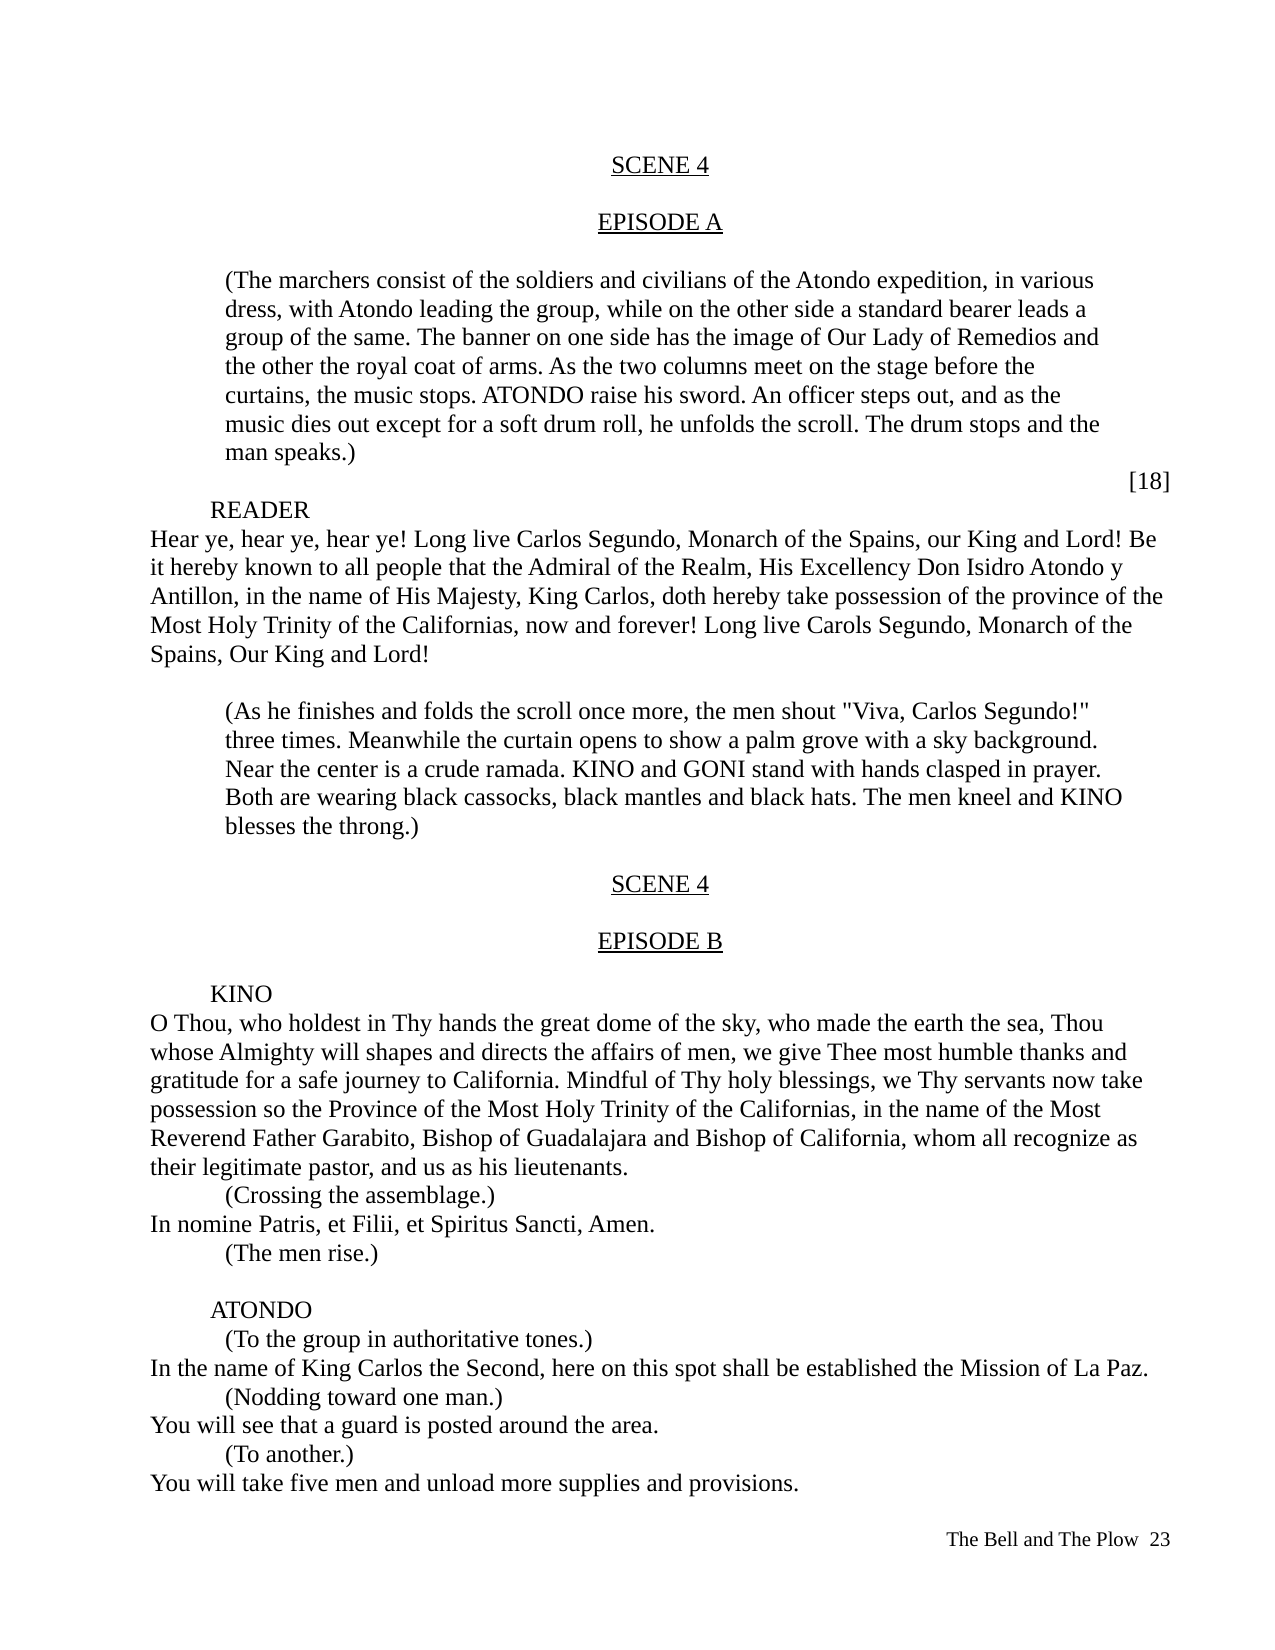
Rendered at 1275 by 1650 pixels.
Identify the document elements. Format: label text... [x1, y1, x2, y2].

text (As he finishes and folds the scroll once more, the men shout "Viva, Carlos Segundo!" three times. Meanwhile the curtain opens to show a palm grove with a sky background. Near the center is a crude ramada. KINO and GONI stand with hands clasped in prayer. Both are wearing black cassocks, black mantles and black hats. The men kneel and KINO blesses the throng.) [225, 696, 1125, 840]
text [18] [150, 466, 1170, 495]
text You will see that a guard is posted around the area. [150, 1410, 1170, 1439]
text (Nodding toward one man.) [225, 1382, 1125, 1410]
text EPISODE B [150, 926, 1170, 955]
text O Thou, who holdest in Thy hands the great dome of the sky, who made the earth the sea, Thou whose Almighty will shapes and directs the affairs of men, we give Thee most humble thanks and gratitude for a safe journey to California. Mindful of Thy holy blessings, we Thy servants now take possession so the Province of the Most Holy Trinity of the Californias, in the name of the Most Reverend Father Garabito, Bishop of Guadalajara and Bishop of California, whom all recognize as their legitimate pastor, and us as his lieutenants. [150, 1008, 1170, 1180]
text READER [150, 495, 1170, 524]
text EPISODE A [150, 179, 1170, 236]
text SCENE 4 [150, 869, 1170, 897]
text (The men rise.) [225, 1238, 1125, 1267]
text (The marchers consist of the soldiers and civilians of the Atondo expedition, in various dress, with Atondo leading the group, while on the other side a standard bearer leads a group of the same. The banner on one side has the image of Our Lady of Remedios and the other the royal coat of arms. As the two columns meet on the stage before the curtains, the music stops. ATONDO raise his sword. An officer steps out, and as the music dies out except for a soft drum roll, he unfolds the scroll. The drum stops and the man speaks.) [225, 265, 1125, 466]
text (To another.) [225, 1439, 1125, 1468]
text KINO [150, 979, 1170, 1008]
text (Crossing the assemblage.) [225, 1180, 1125, 1209]
text SCENE 4 [150, 150, 1170, 179]
text ATONDO [150, 1295, 1170, 1324]
text In nomine Patris, et Filii, et Spiritus Sancti, Amen. [150, 1209, 1170, 1238]
text In the name of King Carlos the Second, here on this spot shall be established the Mission of La Paz. [150, 1353, 1170, 1382]
text You will take five men and unload more supplies and provisions. [150, 1468, 1170, 1497]
text Hear ye, hear ye, hear ye! Long live Carlos Segundo, Monarch of the Spains, our King and Lord! Be it hereby known to all people that the Admiral of the Realm, His Excellency Don Isidro Atondo y Antillon, in the name of His Majesty, King Carlos, doth hereby take possession of the province of the Most Holy Trinity of the Californias, now and forever! Long live Carols Segundo, Monarch of the Spains, Our King and Lord! [150, 524, 1170, 667]
text (To the group in authoritative tones.) [225, 1324, 1125, 1353]
